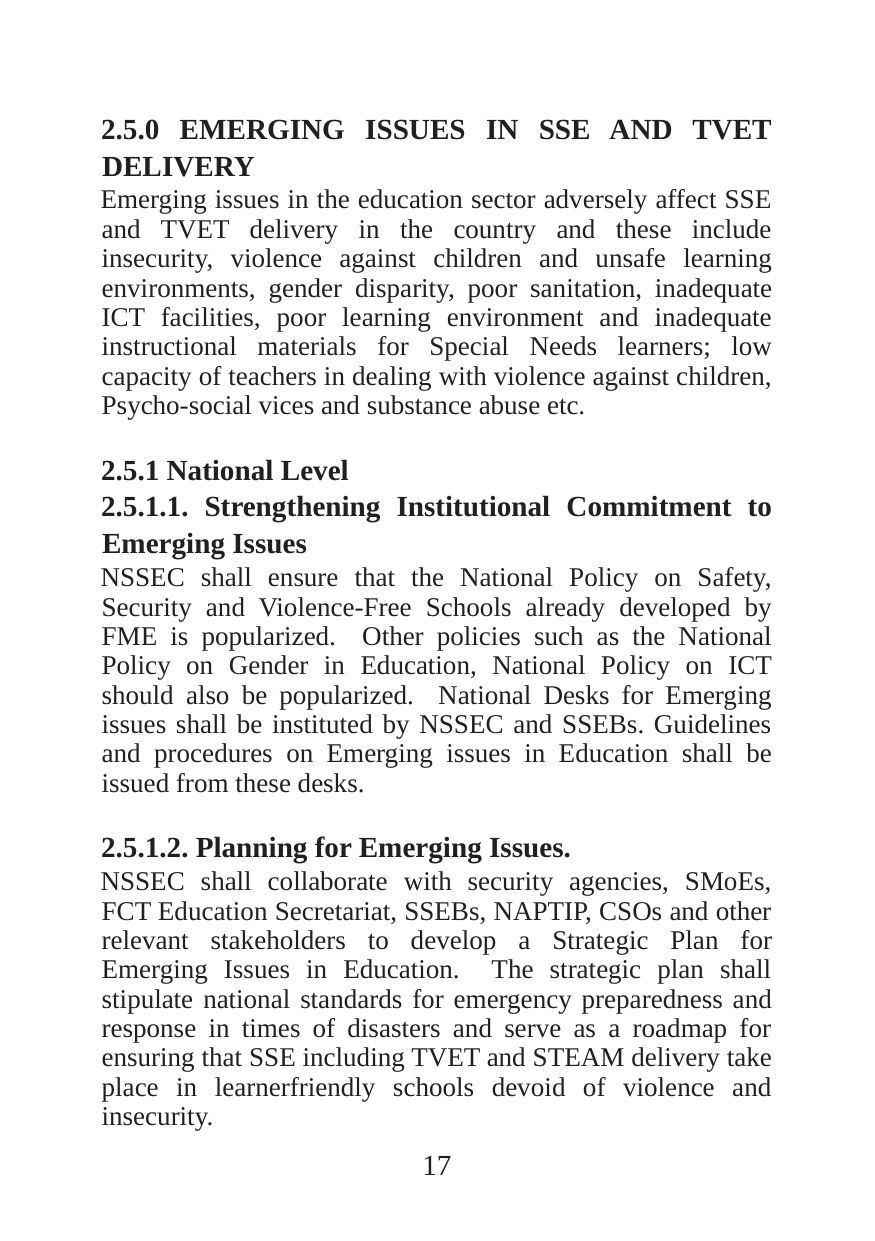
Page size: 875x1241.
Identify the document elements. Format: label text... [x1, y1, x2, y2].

subtitle 2.5.0 EMERGING ISSUES IN SSE AND TVET DELIVERY [101, 112, 772, 182]
subtitle 2.5.1.1. Strengthening Institutional Commitment to Emerging Issues [101, 489, 772, 560]
text 2.5.1.2. Planning for Emerging Issues. [101, 830, 772, 864]
subtitle 2.5.1 National Level [101, 453, 772, 486]
text NSSEC shall ensure that the National Policy on Safety, Security and Violence-Free Schools already developed by FME is popularized. Other policies such as the National Policy on Gender in Education, National Policy on ICT should also be popularized. National Desks for Emerging issues shall be instituted by NSSEC and SSEBs. Guidelines and procedures on Emerging issues in Education shall be issued from these desks. [100, 563, 772, 798]
text Emerging issues in the education sector adversely affect SSE and TVET delivery in the country and these include insecurity, violence against children and unsafe learning environments, gender disparity, poor sanitation, inadequate ICT facilities, poor learning environment and inadequate instructional materials for Special Needs learners; low capacity of teachers in dealing with violence against children, Psycho-social vices and substance abuse etc. [100, 186, 772, 420]
text NSSEC shall collaborate with security agencies, SMoEs, FCT Education Secretariat, SSEBs, NAPTIP, CSOs and other relevant stakeholders to develop a Strategic Plan for Emerging Issues in Education. The strategic plan shall stipulate national standards for emergency preparedness and response in times of disasters and serve as a roadmap for ensuring that SSE including TVET and STEAM delivery take place in learnerfriendly schools devoid of violence and insecurity. [100, 867, 772, 1131]
